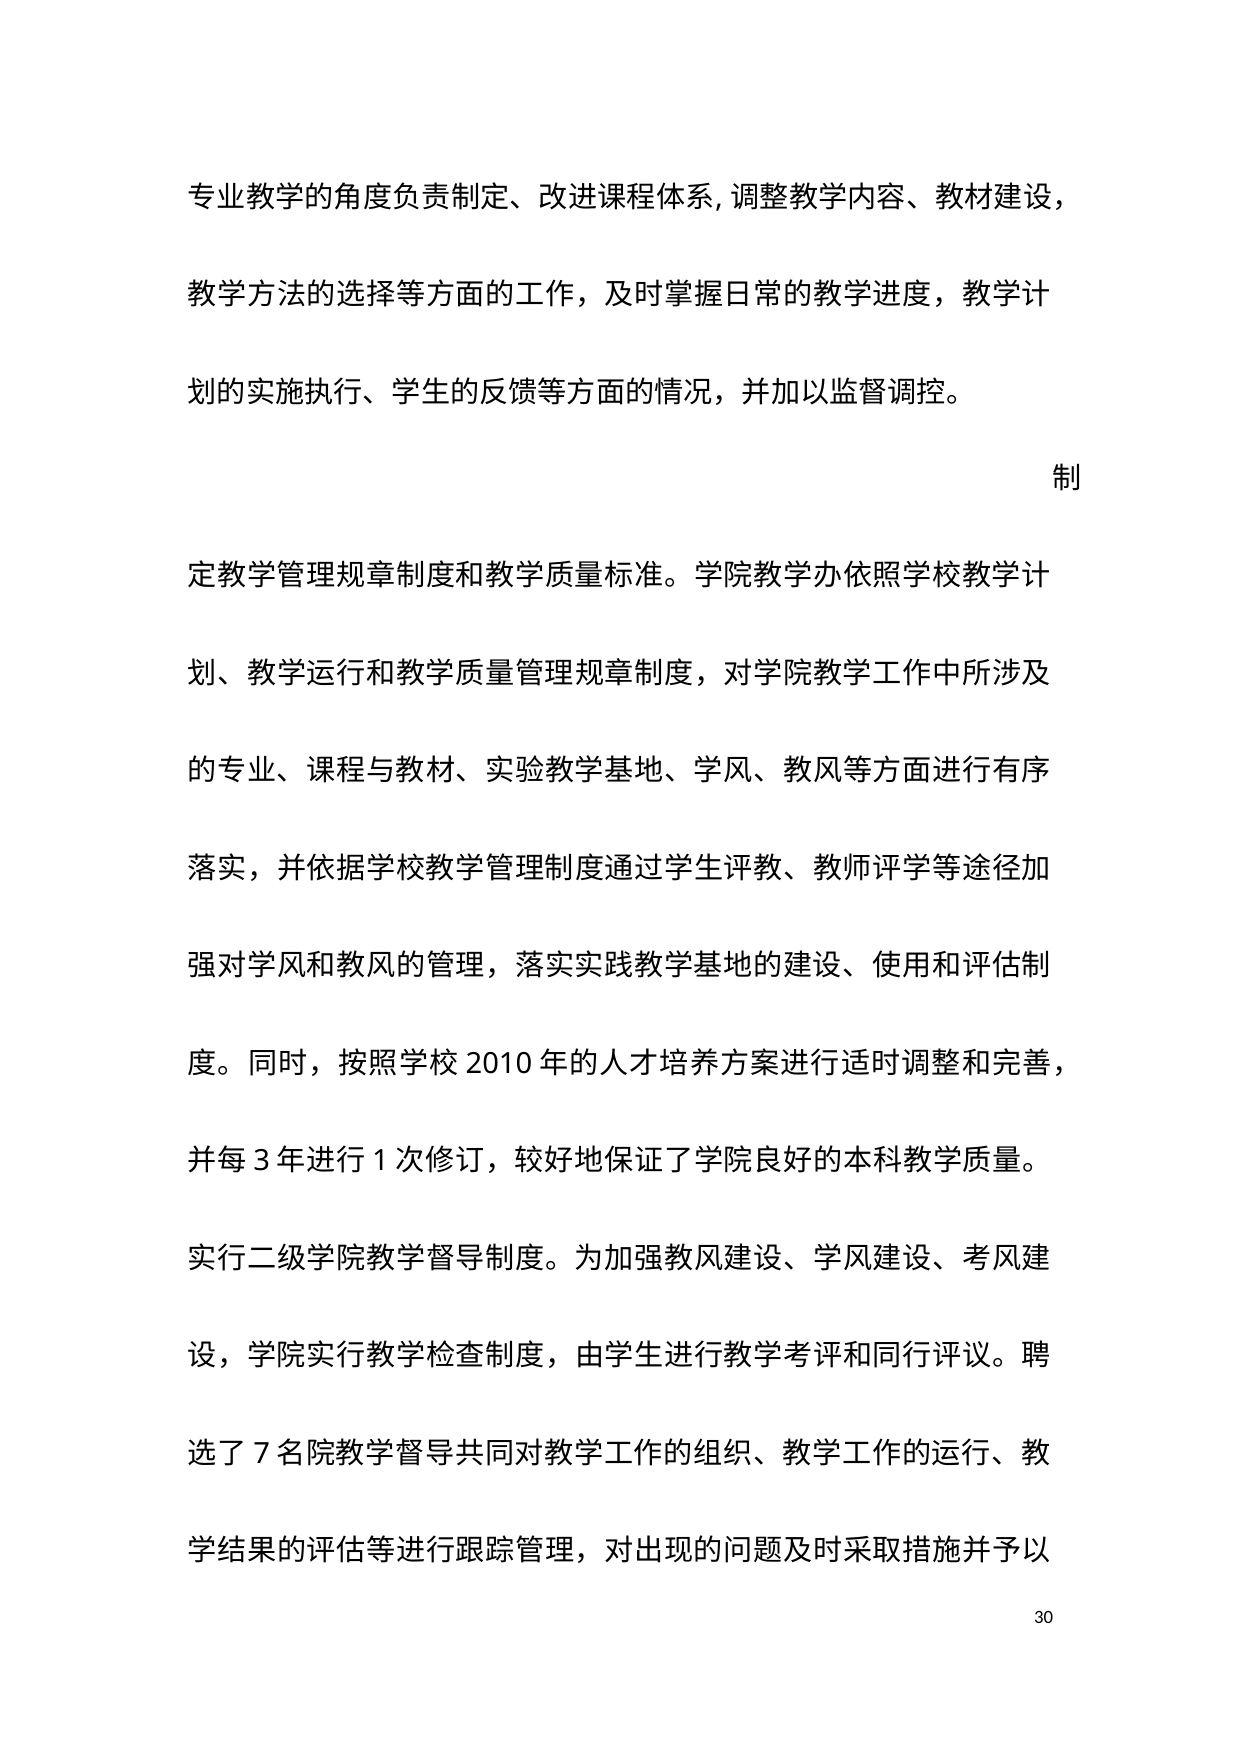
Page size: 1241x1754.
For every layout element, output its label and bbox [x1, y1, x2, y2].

text [187, 443, 1053, 1581]
text [187, 162, 1053, 422]
